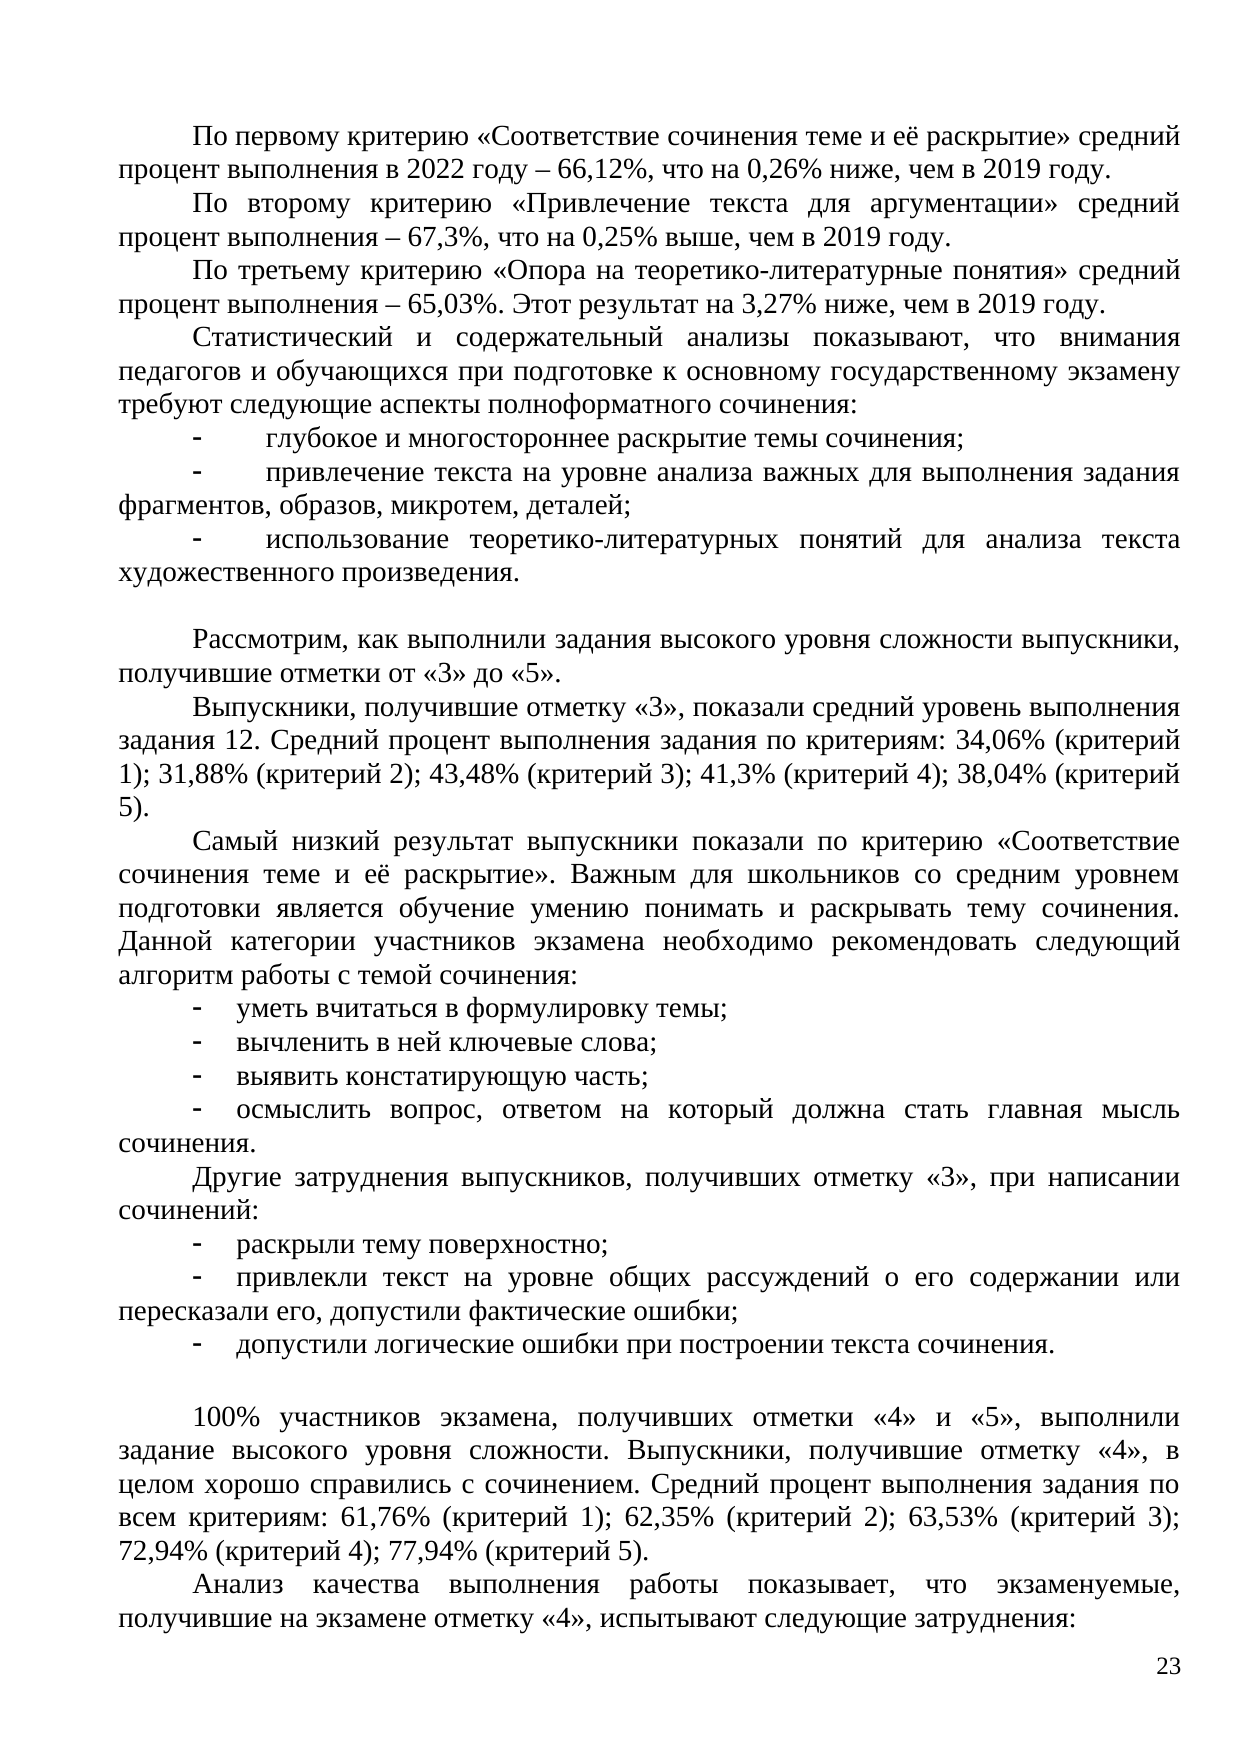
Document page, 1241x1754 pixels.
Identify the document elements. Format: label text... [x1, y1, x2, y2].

list раскрыли тему поверхностно; [118, 1226, 1181, 1259]
text Рассмотрим, как выполнили задания высокого уровня сложности выпускники, получившие отметки от «3» до «5». [118, 622, 1181, 689]
text Выпускники, получившие отметку «3», показали средний уровень выполнения задания 12. Средний процент выполнения задания по критериям: 34,06% (критерий 1); 31,88% (критерий 2); 43,48% (критерий 3); 41,3% (критерий 4); 38,04% (критерий 5). [118, 689, 1181, 823]
text Другие затруднения выпускников, получивших отметку «3», при написании сочинений: [118, 1159, 1181, 1226]
list глубокое и многостороннее раскрытие темы сочинения; [118, 420, 1181, 454]
text По первому критерию «Соответствие сочинения теме и её раскрытие» средний процент выполнения в 2022 году ‒ 66,12%, что на 0,26% ниже, чем в 2019 году. [118, 118, 1181, 185]
list осмыслить вопрос, ответом на который должна стать главная мысль сочинения. [118, 1091, 1181, 1159]
text 100% участников экзамена, получивших отметки «4» и «5», выполнили задание высокого уровня сложности. Выпускники, получившие отметку «4», в целом хорошо справились с сочинением. Средний процент выполнения задания по всем критериям: 61,76% (критерий 1); 62,35% (критерий 2); 63,53% (критерий 3); 72,94% (критерий 4); 77,94% (критерий 5). [118, 1399, 1181, 1566]
text Анализ качества выполнения работы показывает, что экзаменуемые, получившие на экзамене отметку «4», испытывают следующие затруднения: [118, 1566, 1181, 1633]
list вычленить в ней ключевые слова; [118, 1024, 1181, 1058]
list уметь вчитаться в формулировку темы; [118, 991, 1181, 1024]
list привлечение текста на уровне анализа важных для выполнения задания фрагментов, образов, микротем, деталей; [118, 454, 1181, 521]
text Самый низкий результат выпускники показали по критерию «Соответствие сочинения теме и её раскрытие». Важным для школьников со средним уровнем подготовки является обучение умению понимать и раскрывать тему сочинения. Данной категории участников экзамена необходимо рекомендовать следующий алгоритм работы с темой сочинения: [118, 823, 1181, 991]
list выявить констатирующую часть; [118, 1058, 1181, 1091]
text Статистический и содержательный анализы показывают, что внимания педагогов и обучающихся при подготовке к основному государственному экзамену требуют следующие аспекты полноформатного сочинения: [118, 319, 1181, 420]
list использование теоретико-литературных понятий для анализа текста художественного произведения. [118, 521, 1181, 588]
text По третьему критерию «Опора на теоретико-литературные понятия» средний процент выполнения ‒ 65,03%. Этот результат на 3,27% ниже, чем в 2019 году. [118, 252, 1181, 319]
text По второму критерию «Привлечение текста для аргументации» средний процент выполнения ‒ 67,3%, что на 0,25% выше, чем в 2019 году. [118, 185, 1181, 252]
list допустили логические ошибки при построении текста сочинения. [118, 1327, 1181, 1360]
list привлекли текст на уровне общих рассуждений о его содержании или пересказали его, допустили фактические ошибки; [118, 1259, 1181, 1327]
